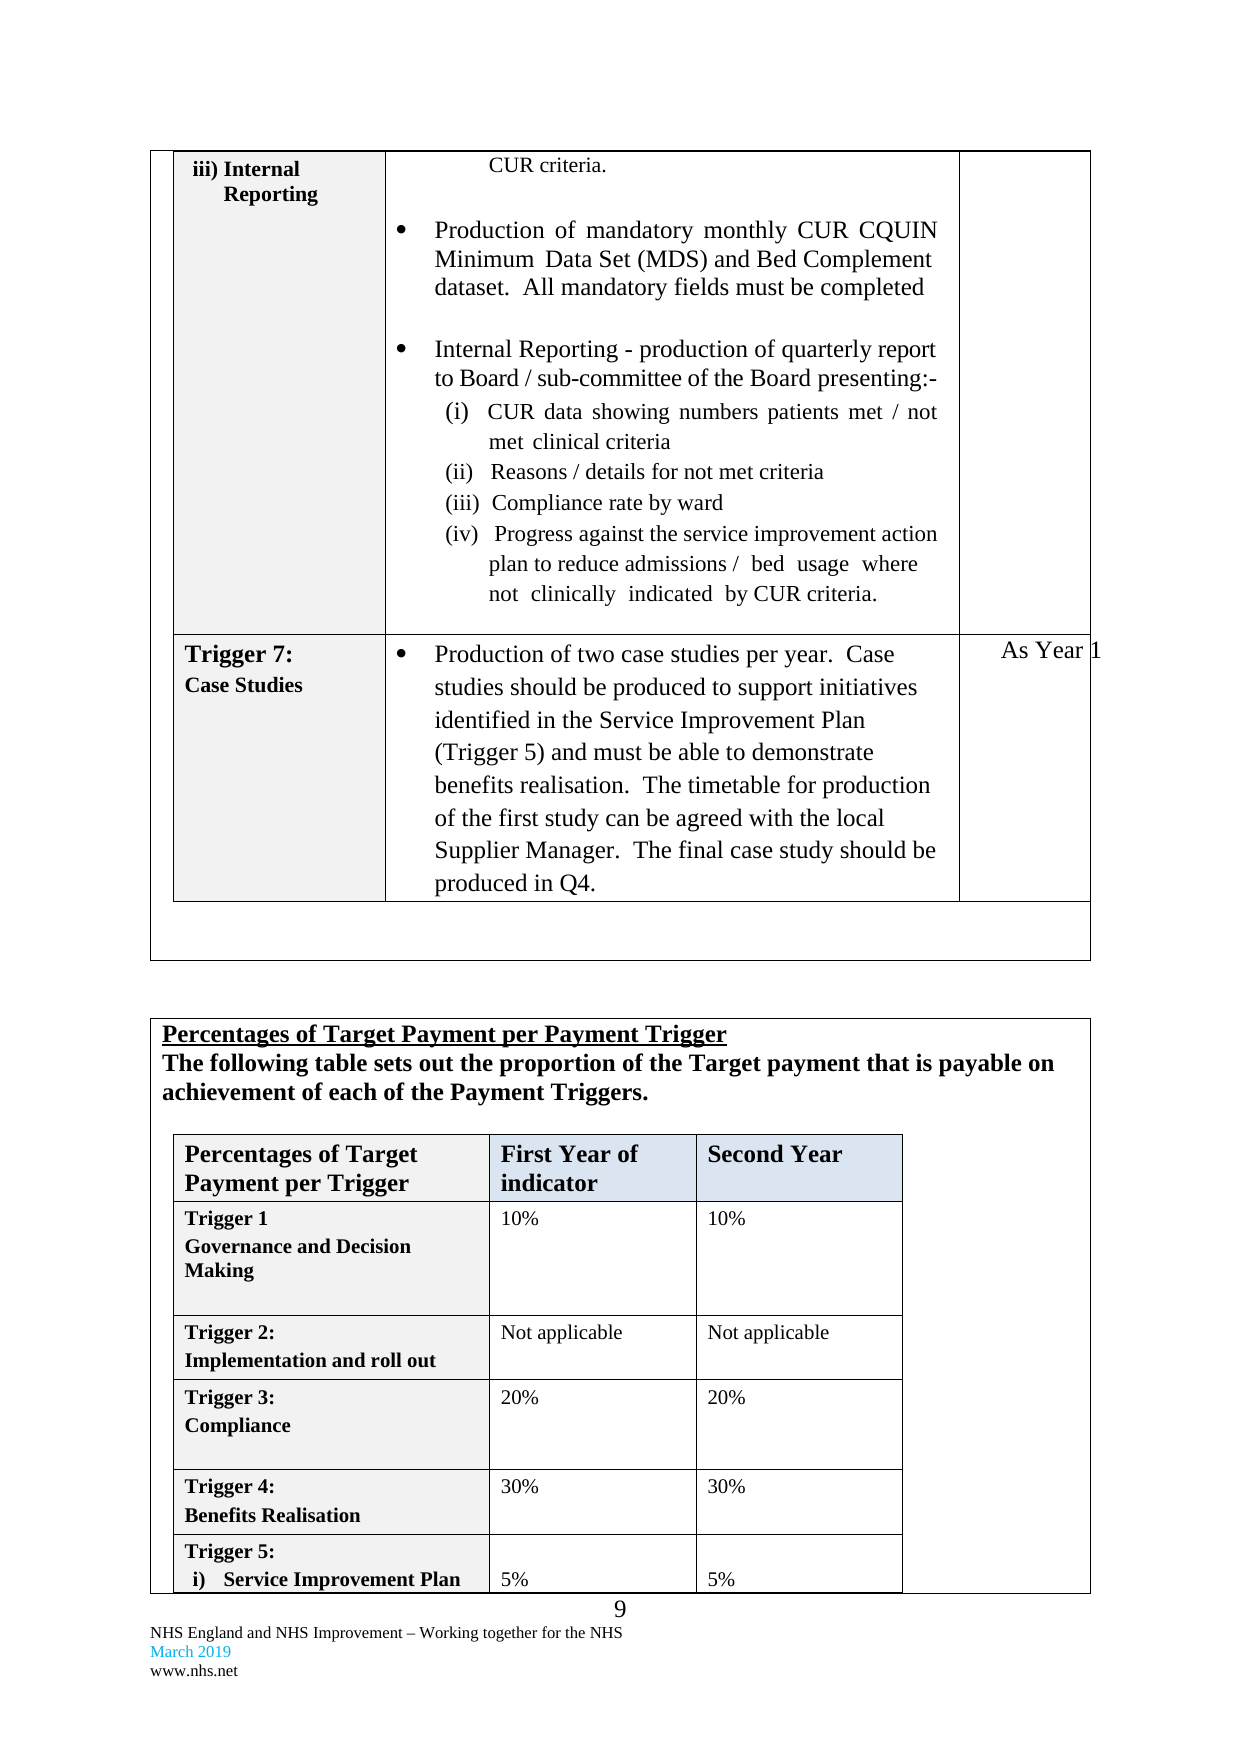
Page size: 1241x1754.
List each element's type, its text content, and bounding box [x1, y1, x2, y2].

table_cell Payment Triggers The interventions or achievements required for payment under this CQUIN indicator are as follows: [151, 151, 1090, 959]
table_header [151, 1019, 1090, 1593]
picture [198, 1646, 204, 1655]
